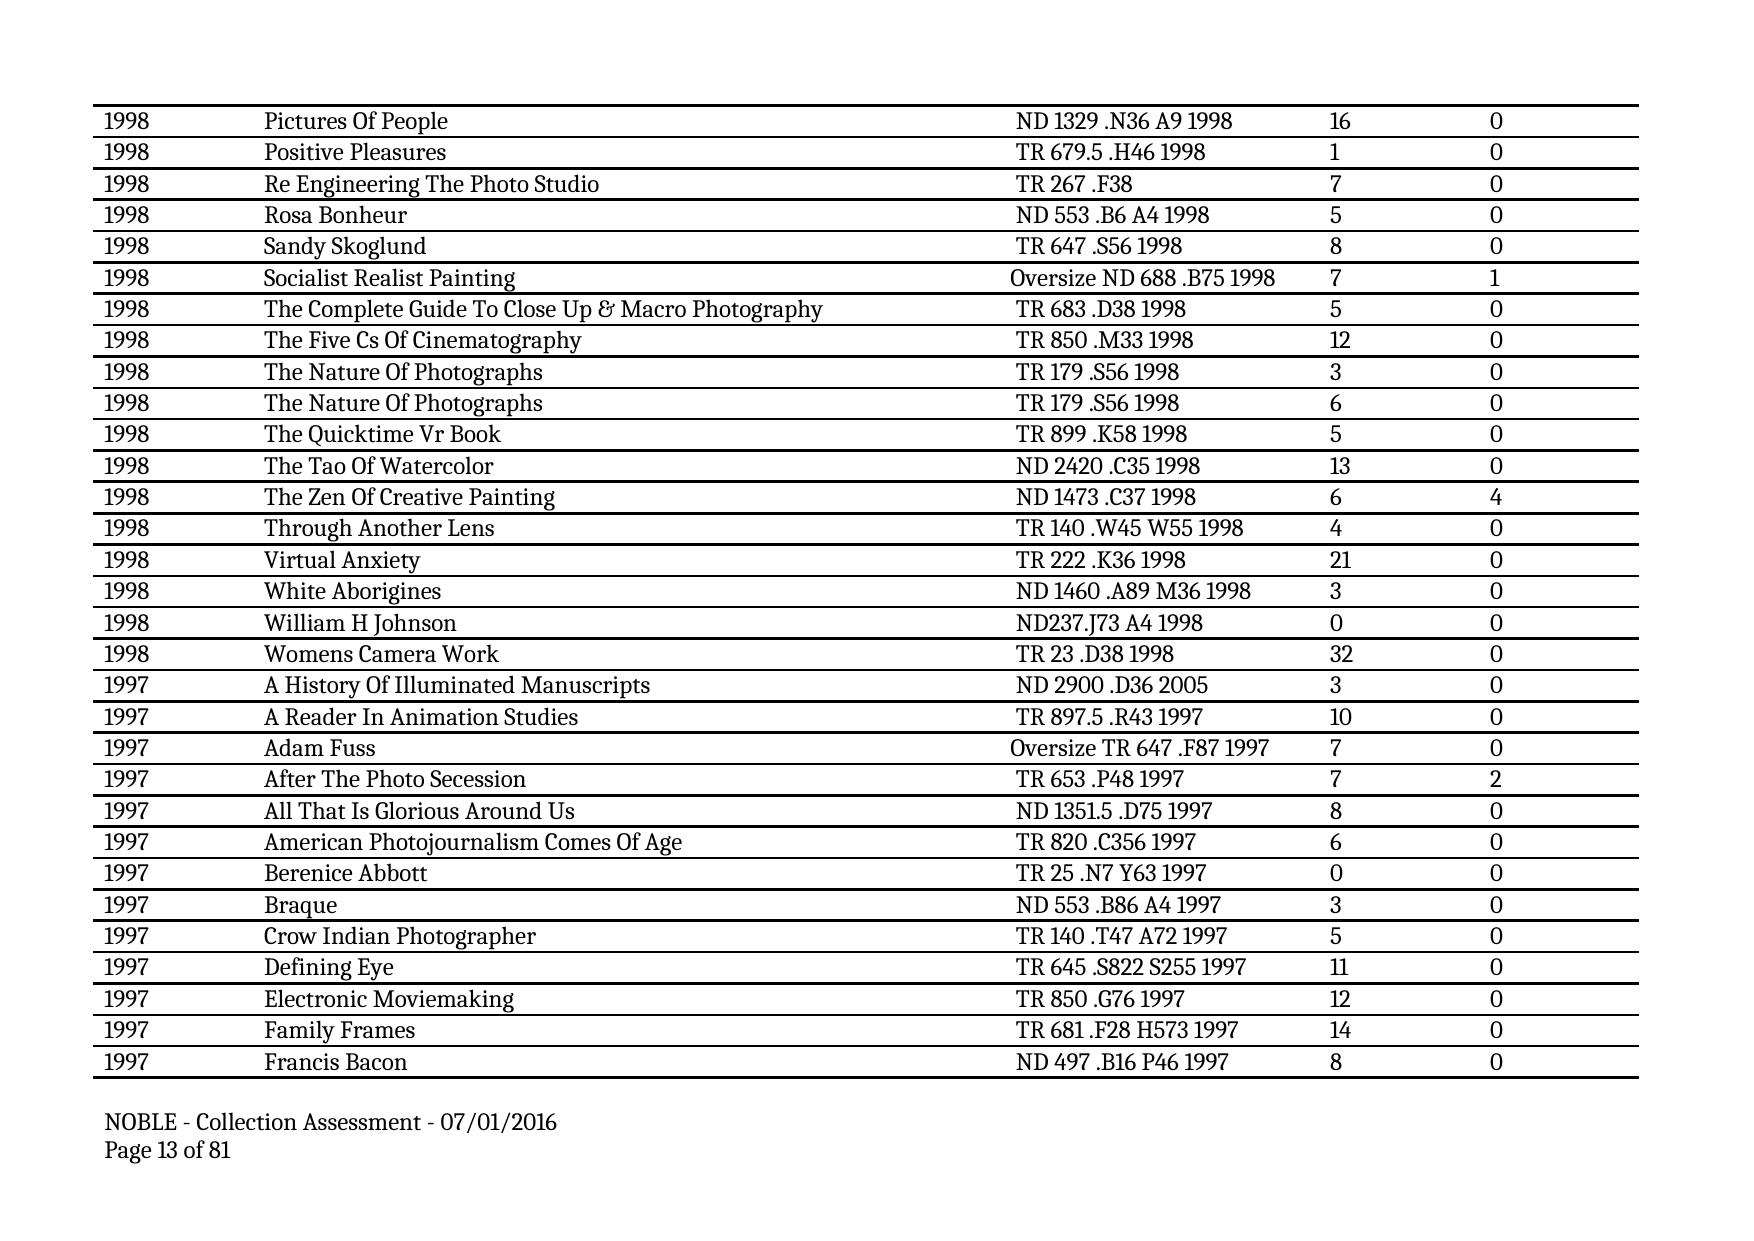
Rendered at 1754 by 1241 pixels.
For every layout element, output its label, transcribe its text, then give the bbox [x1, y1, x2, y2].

table_cell The Complete Guide To Close Up & Macro Photography [253, 295, 999, 324]
table_cell 7 [1319, 264, 1478, 292]
table_cell 3 [1319, 577, 1478, 606]
table_cell 0 [1479, 922, 1638, 951]
table_cell After The Photo Secession [253, 765, 999, 794]
table_cell 0 [1319, 859, 1478, 888]
table_cell ND 2900 .D36 2005 [999, 671, 1319, 700]
table_cell ND 1351.5 .D75 1997 [999, 797, 1319, 825]
table_cell 1998 [93, 138, 253, 167]
table_cell 16 [1319, 107, 1478, 136]
table_cell 4 [1479, 483, 1638, 512]
table_cell TR 850 .G76 1997 [999, 985, 1319, 1013]
table_cell TR 850 .M33 1998 [999, 326, 1319, 355]
table_cell The Five Cs Of Cinematography [253, 326, 999, 355]
table_cell 1997 [93, 734, 253, 763]
table_cell 1998 [93, 483, 253, 512]
table_cell The Quicktime Vr Book [253, 420, 999, 449]
table_cell 7 [1319, 765, 1478, 794]
table_cell 14 [1319, 1016, 1478, 1045]
table_cell Braque [253, 891, 999, 919]
table_cell 8 [1319, 1047, 1478, 1076]
table_cell The Nature Of Photographs [253, 358, 999, 386]
table_cell 0 [1479, 859, 1638, 888]
table_cell 1997 [93, 985, 253, 1013]
table_cell ND 1460 .A89 M36 1998 [999, 577, 1319, 606]
table_cell A History Of Illuminated Manuscripts [253, 671, 999, 700]
table_cell TR 222 .K36 1998 [999, 546, 1319, 574]
table_cell Sandy Skoglund [253, 232, 999, 261]
table_cell 1997 [93, 828, 253, 857]
table_cell Defining Eye [253, 953, 999, 982]
table_cell 4 [1319, 515, 1478, 543]
table_cell 0 [1479, 828, 1638, 857]
table_cell 1998 [93, 264, 253, 292]
table_cell 11 [1319, 953, 1478, 982]
table_cell Re Engineering The Photo Studio [253, 170, 999, 198]
table_cell 0 [1479, 232, 1638, 261]
table_cell 0 [1479, 107, 1638, 136]
table_cell ND 1329 .N36 A9 1998 [999, 107, 1319, 136]
table_cell William H Johnson [253, 608, 999, 637]
table_cell 1998 [93, 326, 253, 355]
table_cell 1998 [93, 389, 253, 418]
table_cell TR 267 .F38 [999, 170, 1319, 198]
table_cell 32 [1319, 640, 1478, 668]
table_cell Positive Pleasures [253, 138, 999, 167]
table_cell 1998 [93, 358, 253, 386]
table_cell 1998 [93, 577, 253, 606]
table_cell ND 553 .B86 A4 1997 [999, 891, 1319, 919]
table_cell TR 653 .P48 1997 [999, 765, 1319, 794]
table_cell 1997 [93, 1047, 253, 1076]
table_cell 5 [1319, 201, 1478, 229]
table_cell ND237.J73 A4 1998 [999, 608, 1319, 637]
table_cell American Photojournalism Comes Of Age [253, 828, 999, 857]
table_cell TR 820 .C356 1997 [999, 828, 1319, 857]
table_cell Virtual Anxiety [253, 546, 999, 574]
table_cell 1997 [93, 922, 253, 951]
table_cell 0 [1479, 389, 1638, 418]
table_cell 1997 [93, 859, 253, 888]
table_cell TR 897.5 .R43 1997 [999, 703, 1319, 731]
table_cell 5 [1319, 420, 1478, 449]
table_cell 21 [1319, 546, 1478, 574]
table_cell 1998 [93, 420, 253, 449]
table_cell 0 [1479, 420, 1638, 449]
table_cell ND 1473 .C37 1998 [999, 483, 1319, 512]
table_cell TR 683 .D38 1998 [999, 295, 1319, 324]
table_cell 0 [1479, 891, 1638, 919]
table_cell 0 [1479, 515, 1638, 543]
table_cell 0 [1479, 577, 1638, 606]
table_cell 5 [1319, 922, 1478, 951]
table_cell Oversize TR 647 .F87 1997 [999, 734, 1319, 763]
table_cell 5 [1319, 295, 1478, 324]
table_cell Womens Camera Work [253, 640, 999, 668]
table_cell 3 [1319, 671, 1478, 700]
table_cell 1997 [93, 953, 253, 982]
table_cell Family Frames [253, 1016, 999, 1045]
table_cell TR 179 .S56 1998 [999, 358, 1319, 386]
table_cell TR 25 .N7 Y63 1997 [999, 859, 1319, 888]
table_cell Francis Bacon [253, 1047, 999, 1076]
table_cell 0 [1479, 201, 1638, 229]
table_cell 1998 [93, 232, 253, 261]
table_cell 0 [1479, 1016, 1638, 1045]
table_cell 0 [1479, 295, 1638, 324]
table_cell 2 [1479, 765, 1638, 794]
table_cell TR 645 .S822 S255 1997 [999, 953, 1319, 982]
table_cell 1998 [93, 170, 253, 198]
table_cell 6 [1319, 483, 1478, 512]
table_cell 1997 [93, 703, 253, 731]
table_cell 0 [1479, 608, 1638, 637]
table_cell 1997 [93, 891, 253, 919]
table_cell 1997 [93, 1016, 253, 1045]
table_cell 1998 [93, 608, 253, 637]
table_cell 0 [1479, 546, 1638, 574]
table_cell TR 23 .D38 1998 [999, 640, 1319, 668]
table_cell 0 [1479, 358, 1638, 386]
table_cell TR 679.5 .H46 1998 [999, 138, 1319, 167]
table_cell The Zen Of Creative Painting [253, 483, 999, 512]
table_cell White Aborigines [253, 577, 999, 606]
table_cell All That Is Glorious Around Us [253, 797, 999, 825]
table_cell 3 [1319, 358, 1478, 386]
table_cell 7 [1319, 734, 1478, 763]
table_cell The Tao Of Watercolor [253, 452, 999, 480]
table_cell 13 [1319, 452, 1478, 480]
table_cell 1997 [93, 765, 253, 794]
table_cell 8 [1319, 797, 1478, 825]
table_cell Socialist Realist Painting [253, 264, 999, 292]
table_cell 1998 [93, 107, 253, 136]
table_cell 1997 [93, 671, 253, 700]
table_cell Adam Fuss [253, 734, 999, 763]
table_cell 7 [1319, 170, 1478, 198]
table_cell 0 [1479, 170, 1638, 198]
table_cell 0 [1479, 703, 1638, 731]
table_cell 1998 [93, 640, 253, 668]
table_cell 0 [1479, 953, 1638, 982]
table_cell 0 [1479, 138, 1638, 167]
table_cell Rosa Bonheur [253, 201, 999, 229]
table_cell 0 [1479, 671, 1638, 700]
table_cell 0 [1479, 326, 1638, 355]
table_cell TR 140 .T47 A72 1997 [999, 922, 1319, 951]
table_cell 3 [1319, 891, 1478, 919]
table_cell 10 [1319, 703, 1478, 731]
table_cell 0 [1479, 1047, 1638, 1076]
table_cell Through Another Lens [253, 515, 999, 543]
table_cell Berenice Abbott [253, 859, 999, 888]
table_cell Oversize ND 688 .B75 1998 [999, 264, 1319, 292]
table_cell 8 [1319, 232, 1478, 261]
table_cell 1 [1479, 264, 1638, 292]
table_cell Crow Indian Photographer [253, 922, 999, 951]
table_cell A Reader In Animation Studies [253, 703, 999, 731]
table_cell The Nature Of Photographs [253, 389, 999, 418]
table_cell 6 [1319, 389, 1478, 418]
table_cell ND 497 .B16 P46 1997 [999, 1047, 1319, 1076]
table_cell 0 [1479, 452, 1638, 480]
table_cell TR 647 .S56 1998 [999, 232, 1319, 261]
table_cell 1 [1319, 138, 1478, 167]
table_cell TR 140 .W45 W55 1998 [999, 515, 1319, 543]
table_cell 1998 [93, 452, 253, 480]
table_cell ND 2420 .C35 1998 [999, 452, 1319, 480]
table_cell TR 681 .F28 H573 1997 [999, 1016, 1319, 1045]
table_cell 1998 [93, 295, 253, 324]
table_cell 12 [1319, 326, 1478, 355]
table_cell 12 [1319, 985, 1478, 1013]
table_cell 0 [1319, 608, 1478, 637]
table_cell 0 [1479, 797, 1638, 825]
table_cell 1997 [93, 797, 253, 825]
table_cell 0 [1479, 640, 1638, 668]
table_cell TR 179 .S56 1998 [999, 389, 1319, 418]
table_cell 0 [1479, 734, 1638, 763]
table_cell 6 [1319, 828, 1478, 857]
table_cell TR 899 .K58 1998 [999, 420, 1319, 449]
table_cell 0 [1479, 985, 1638, 1013]
table_cell ND 553 .B6 A4 1998 [999, 201, 1319, 229]
table_cell 1998 [93, 201, 253, 229]
table_cell Electronic Moviemaking [253, 985, 999, 1013]
table_cell Pictures Of People [253, 107, 999, 136]
table_cell 1998 [93, 546, 253, 574]
table_cell 1998 [93, 515, 253, 543]
